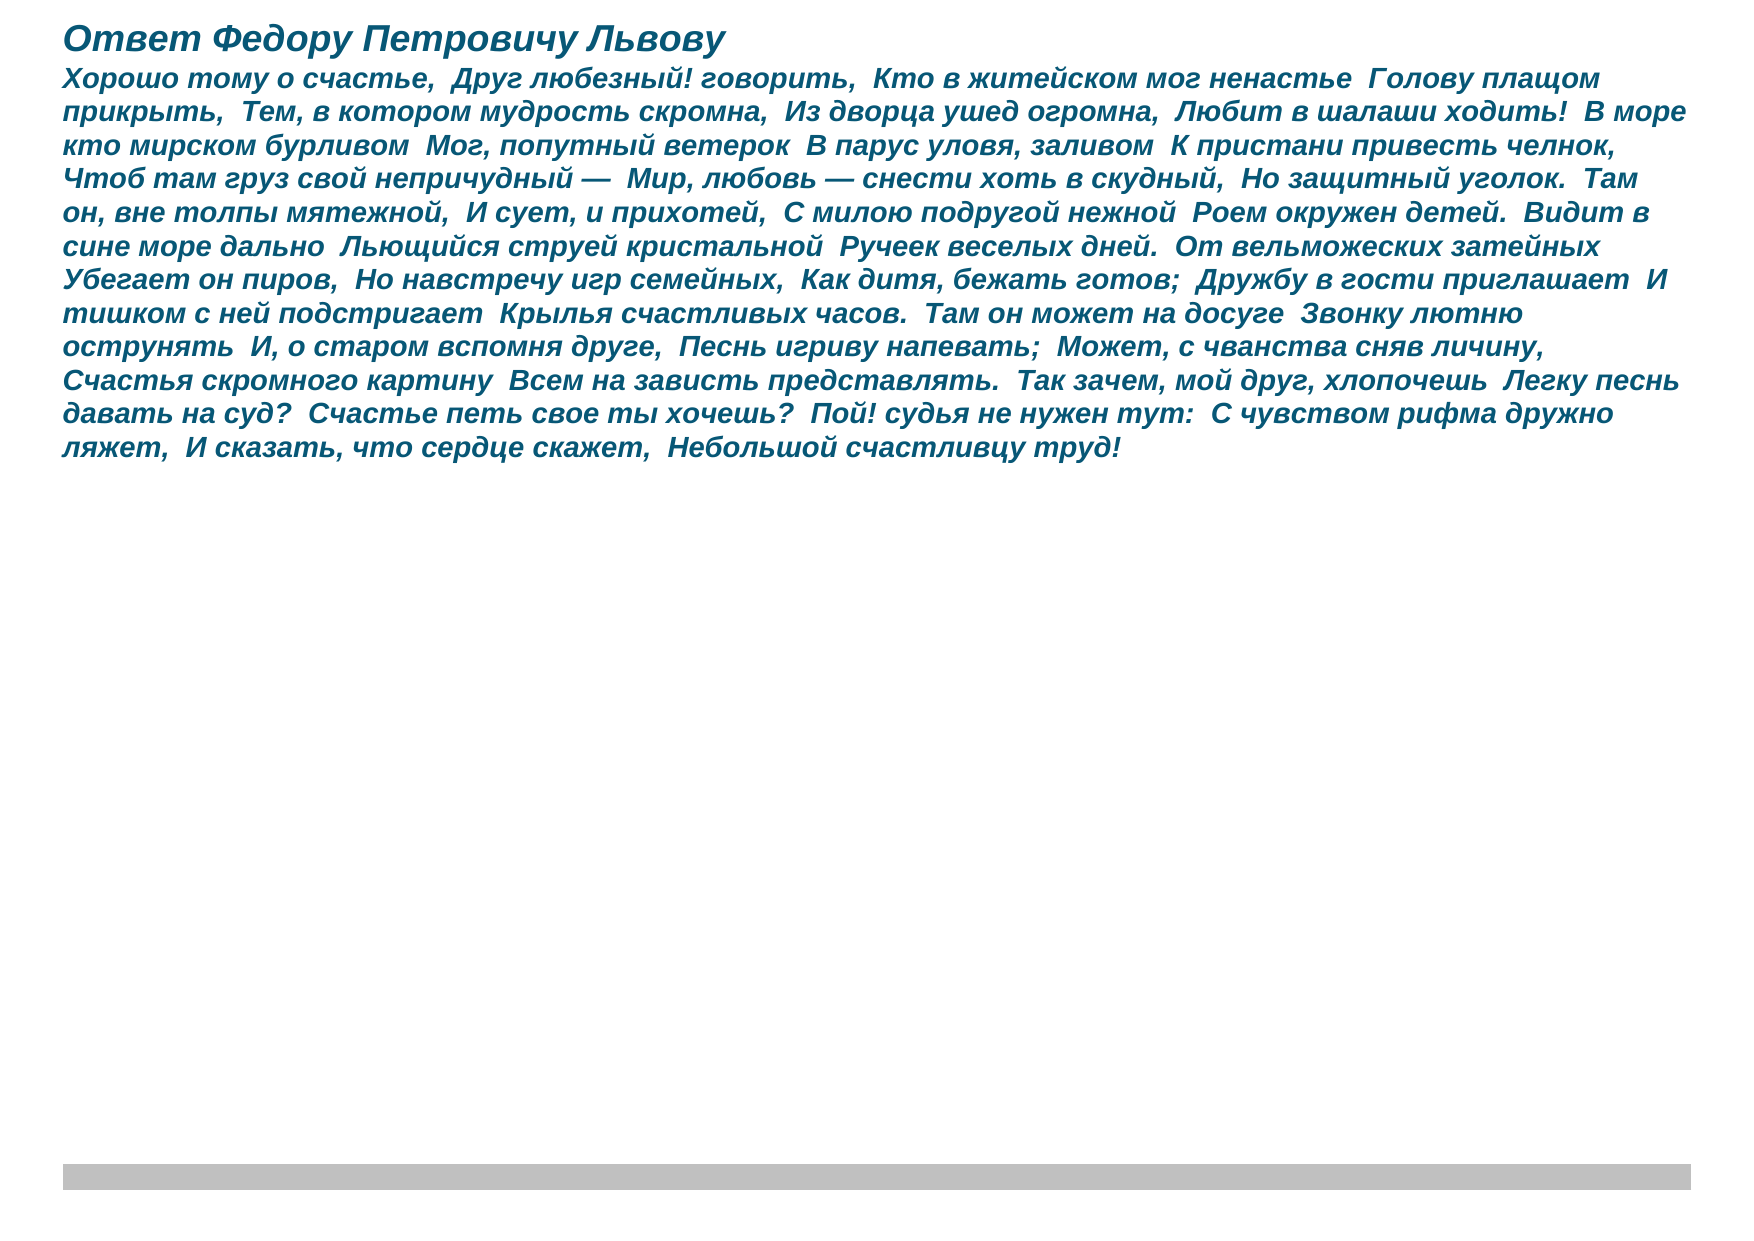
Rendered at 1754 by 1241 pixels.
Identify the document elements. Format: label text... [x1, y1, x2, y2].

text Хорошо тому о счастье, [62, 61, 1691, 463]
subtitle Ответ Федору Петровичу Львову [62, 17, 1691, 60]
